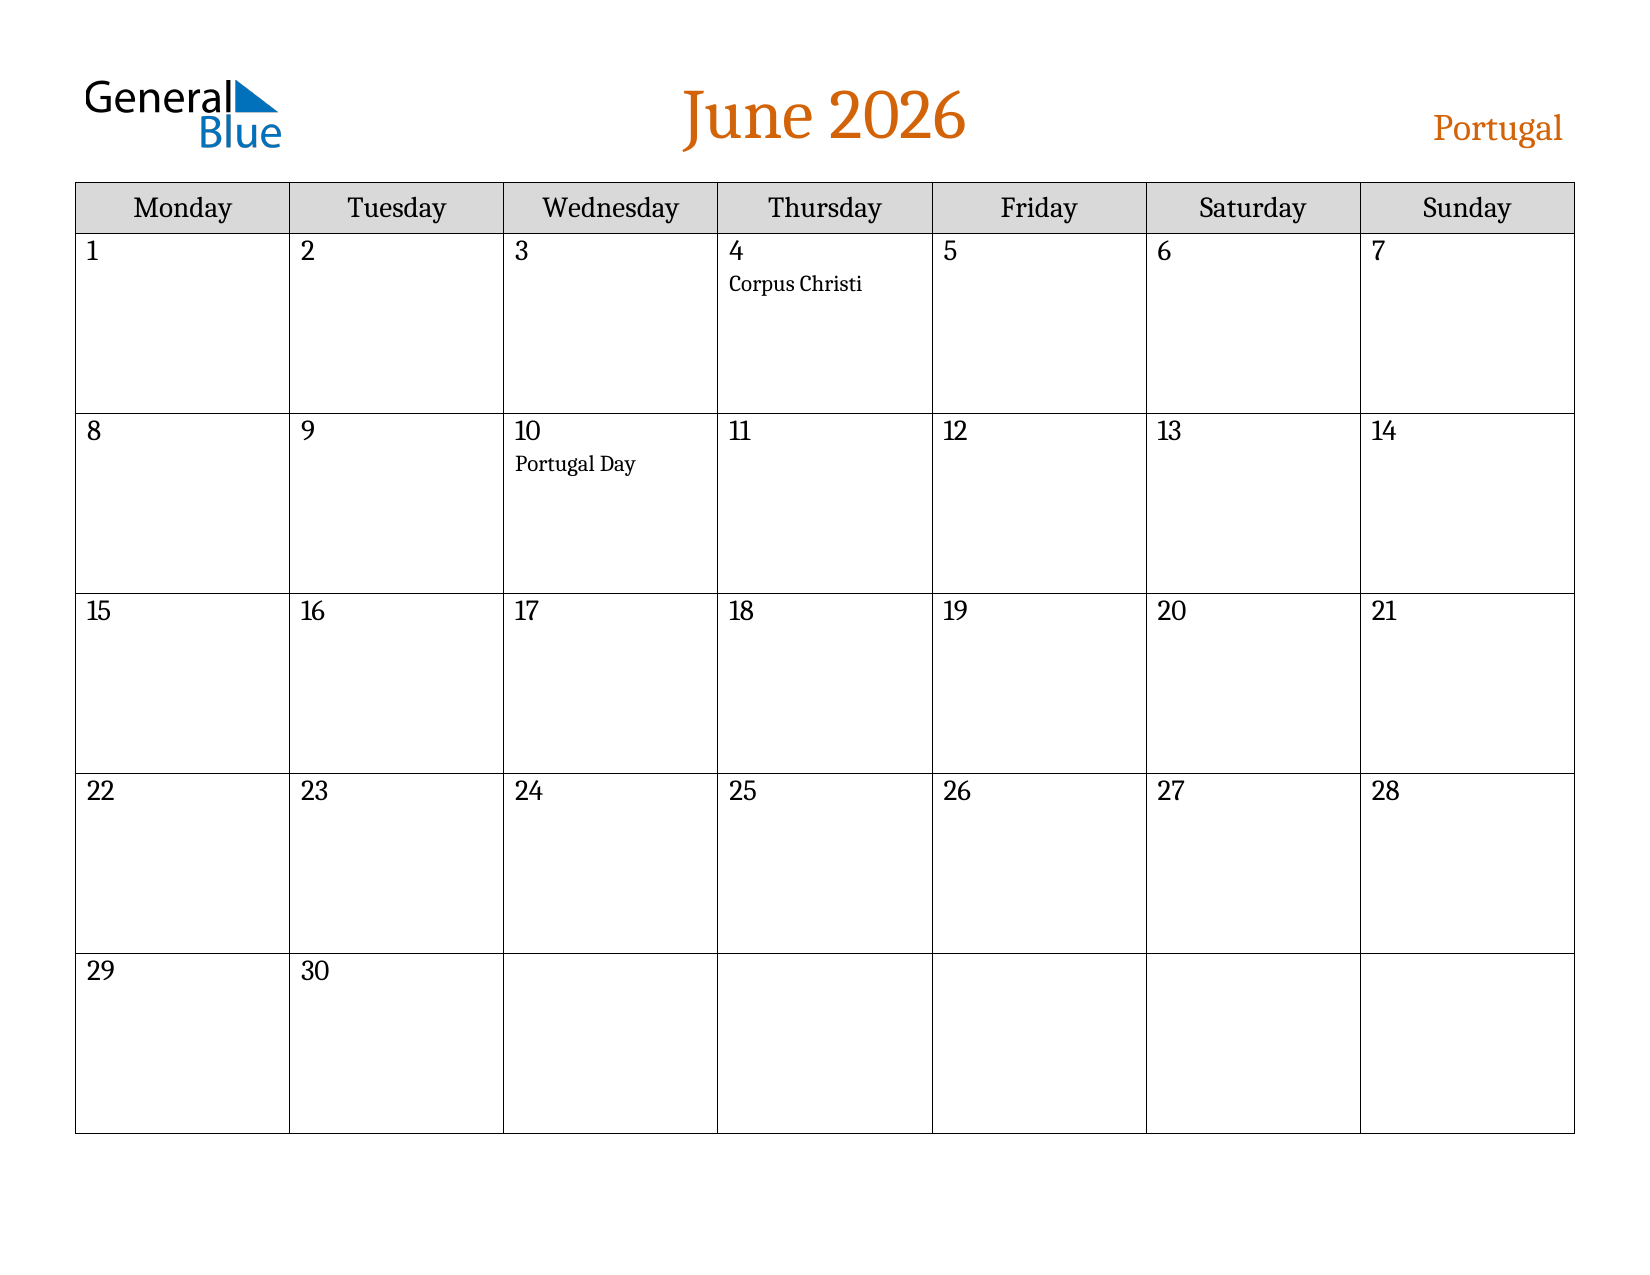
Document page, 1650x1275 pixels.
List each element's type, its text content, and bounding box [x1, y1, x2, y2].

table_cell [76, 270, 289, 413]
table_cell [718, 630, 932, 773]
table_cell 8 [76, 414, 289, 450]
table_cell 9 [290, 414, 503, 450]
table_cell 6 [1147, 234, 1360, 270]
table_cell 15 [76, 594, 289, 630]
table_cell 22 [76, 774, 289, 810]
table_cell [1147, 270, 1360, 413]
table_cell Monday [76, 183, 289, 233]
table_cell [290, 450, 503, 593]
table_cell 17 [504, 594, 717, 630]
table_cell Saturday [1147, 183, 1360, 233]
table_cell 16 [290, 594, 503, 630]
table_cell 14 [1361, 414, 1574, 450]
table_cell [290, 630, 503, 773]
table_cell [1147, 810, 1360, 953]
table_cell 27 [1147, 774, 1360, 810]
table_cell 4 [718, 234, 932, 270]
table_cell [76, 630, 289, 773]
table_cell 28 [1361, 774, 1574, 810]
table_cell 18 [718, 594, 932, 630]
table_cell 29 [76, 954, 289, 990]
picture [86, 80, 281, 148]
table_cell [1147, 450, 1360, 593]
table_cell [290, 990, 503, 1133]
table_cell 24 [504, 774, 717, 810]
table_header Portugal [1146, 75, 1574, 182]
table_cell Portugal Day [504, 450, 717, 593]
table_cell [1147, 630, 1360, 773]
table_cell 21 [1361, 594, 1574, 630]
table_cell [1361, 990, 1574, 1133]
table_cell [933, 450, 1146, 593]
table_cell [504, 954, 717, 990]
table_cell [1361, 810, 1574, 953]
table_cell Sunday [1361, 183, 1574, 233]
table_cell 25 [718, 774, 932, 810]
table_cell [718, 990, 932, 1133]
table_cell [504, 270, 717, 413]
table_cell 13 [1147, 414, 1360, 450]
table_cell [933, 990, 1146, 1133]
table_cell [718, 954, 932, 990]
table_cell 11 [718, 414, 932, 450]
table_cell [1361, 450, 1574, 593]
table_cell 23 [290, 774, 503, 810]
table_cell 30 [290, 954, 503, 990]
table_cell [933, 270, 1146, 413]
table_cell [933, 954, 1146, 990]
table_cell 3 [504, 234, 717, 270]
table_cell [1361, 270, 1574, 413]
table_cell [718, 450, 932, 593]
table_cell 26 [933, 774, 1146, 810]
table_cell 10 [504, 414, 717, 450]
table_cell [1361, 630, 1574, 773]
table_cell [76, 990, 289, 1133]
table_header June 2026 [504, 75, 1146, 182]
table_cell Corpus Christi [718, 270, 932, 413]
table_cell [76, 450, 289, 593]
table_cell [933, 630, 1146, 773]
table_cell [290, 270, 503, 413]
table_cell [76, 810, 289, 953]
table_cell [1147, 990, 1360, 1133]
table_cell [718, 810, 932, 953]
table_header [76, 75, 503, 182]
table_cell Thursday [718, 183, 932, 233]
table_cell [1361, 954, 1574, 990]
table_cell 1 [76, 234, 289, 270]
table_cell [504, 990, 717, 1133]
table_cell [1147, 954, 1360, 990]
table_cell Tuesday [290, 183, 503, 233]
table_cell 20 [1147, 594, 1360, 630]
table_cell 7 [1361, 234, 1574, 270]
table_cell [933, 810, 1146, 953]
table_cell [504, 630, 717, 773]
table_cell 19 [933, 594, 1146, 630]
table_cell 2 [290, 234, 503, 270]
table_cell 5 [933, 234, 1146, 270]
table_cell Friday [933, 183, 1146, 233]
table_cell [290, 810, 503, 953]
table_cell Wednesday [504, 183, 717, 233]
table_cell 12 [933, 414, 1146, 450]
table_cell [504, 810, 717, 953]
